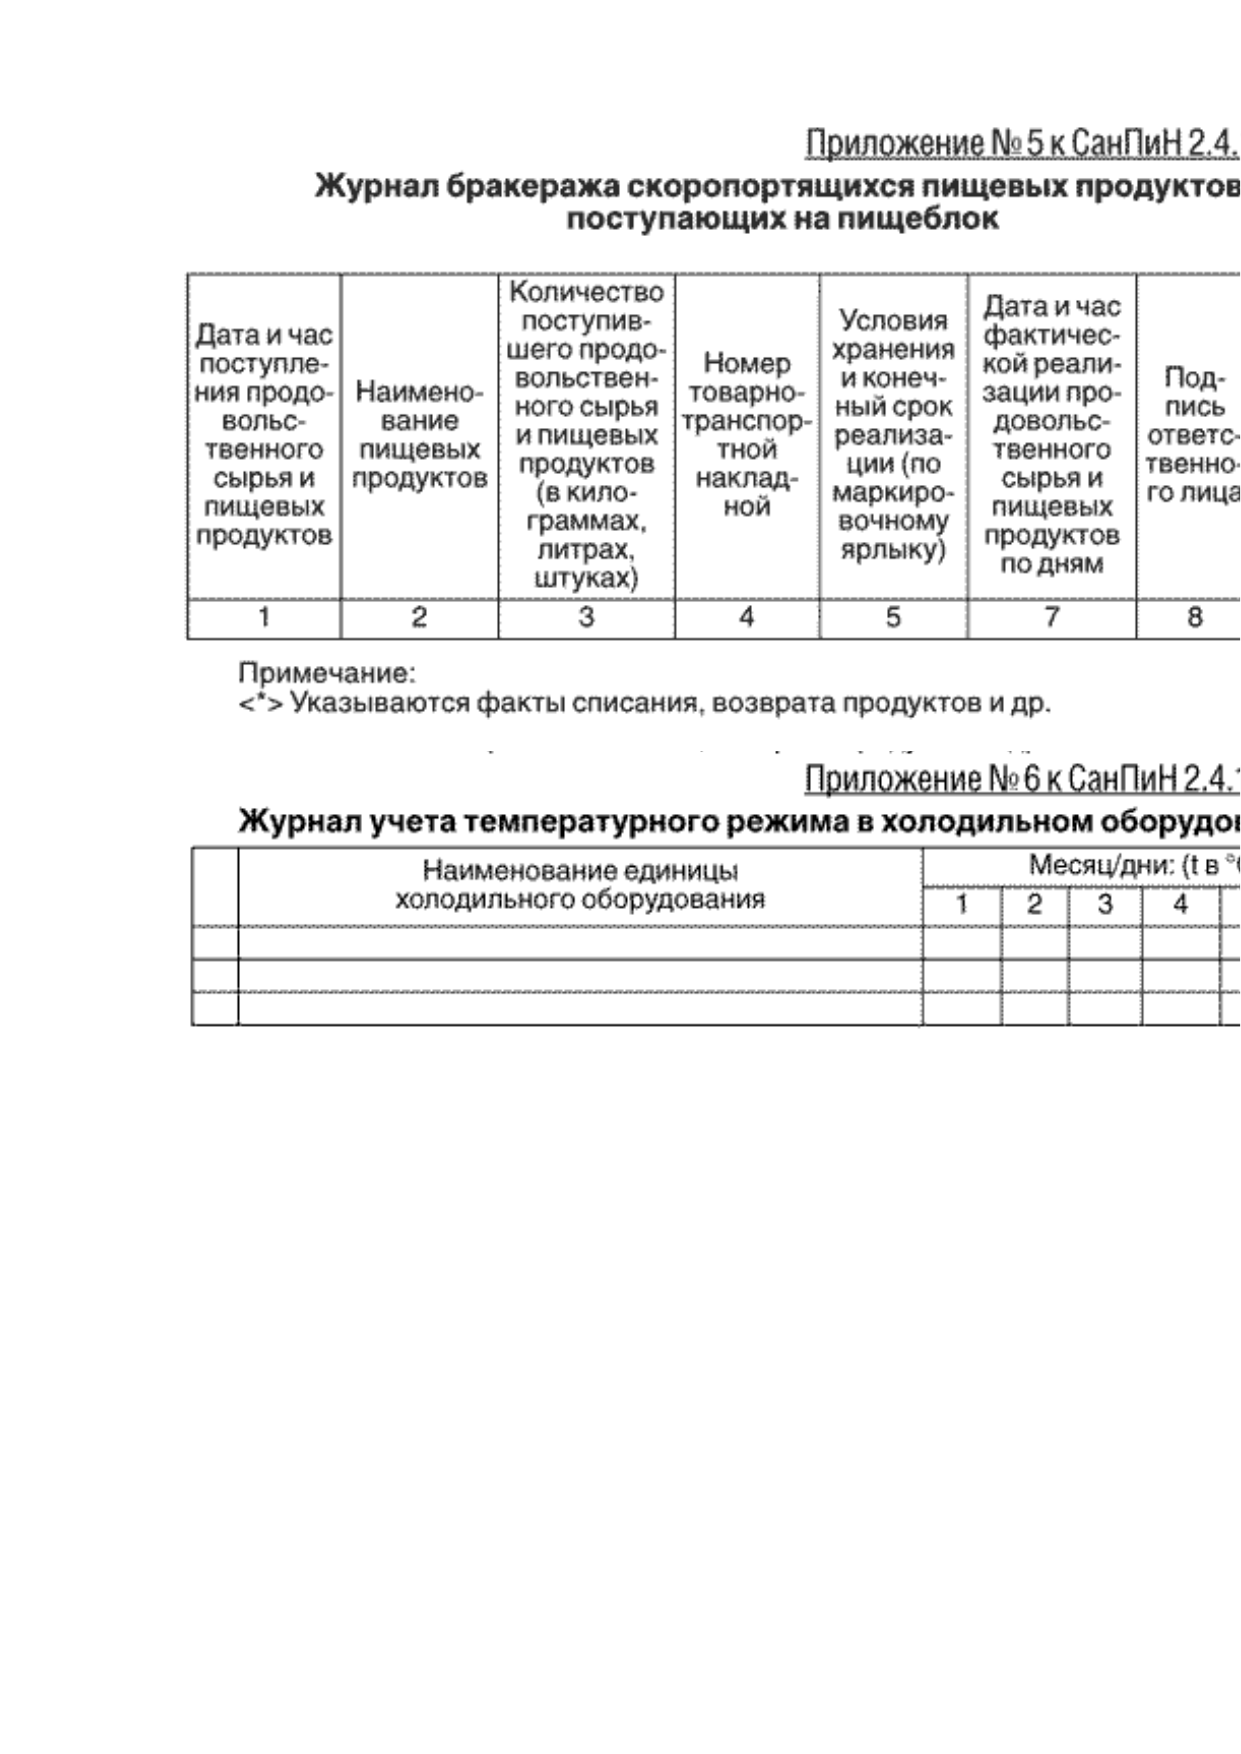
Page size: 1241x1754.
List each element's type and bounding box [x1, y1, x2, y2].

picture [177, 118, 1241, 722]
picture [177, 751, 1241, 1043]
